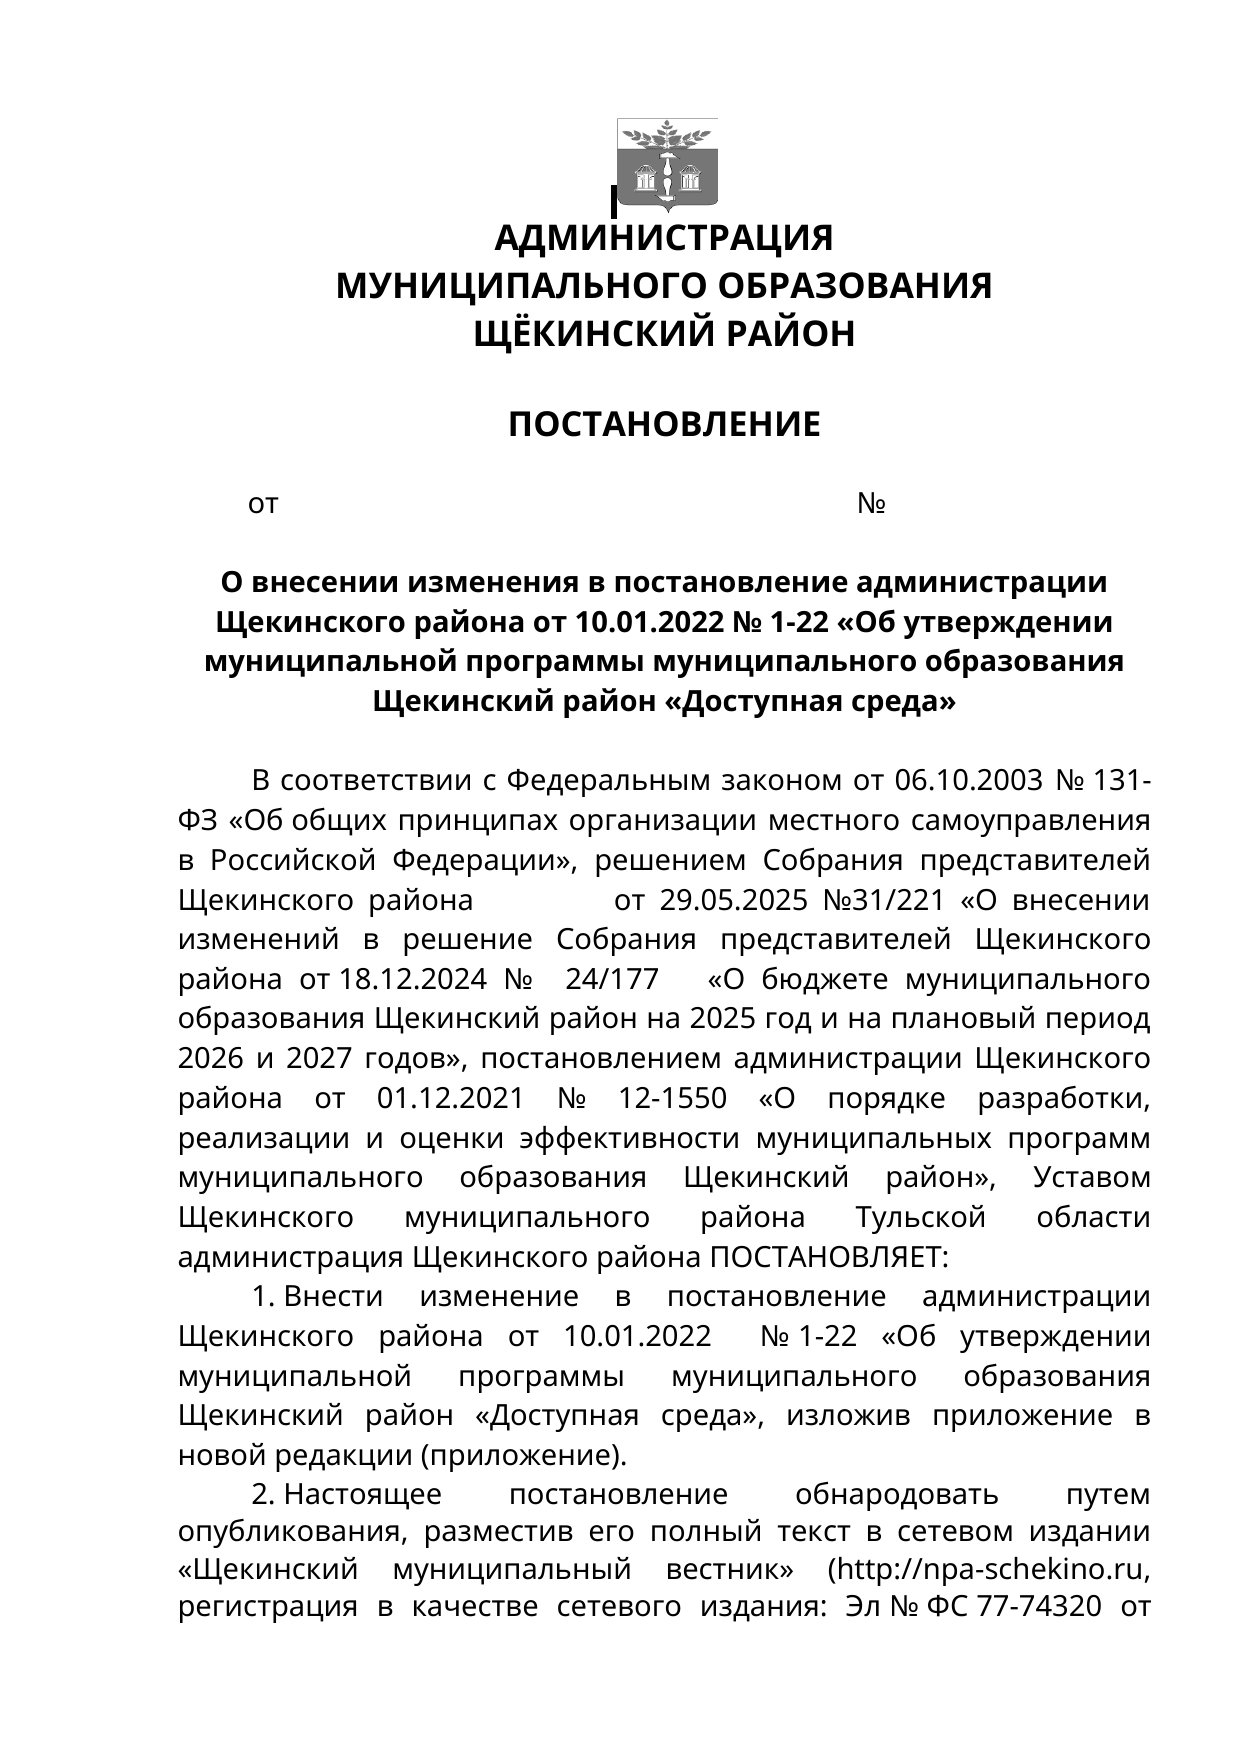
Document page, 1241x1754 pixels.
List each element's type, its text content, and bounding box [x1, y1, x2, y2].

table_header № [845, 482, 1096, 522]
text О внесении изменения в постановление администрации [177, 561, 1152, 601]
text МУНИЦИПАЛЬНОГО ОБРАЗОВАНИЯ [177, 260, 1152, 309]
text Щекинского района от 10.01.2022 № 1-22 «Об утверждении муниципальной программы муниципального образования [177, 601, 1152, 680]
table_header от [236, 482, 845, 522]
text АДМИНИСТРАЦИЯ [177, 212, 1152, 260]
picture [617, 118, 718, 213]
text 1. Внести изменение в постановление администрации Щекинского района от 10.01.2022 № 1-22 «Об утверждении муниципальной программы муниципального образования Щекинский район «Доступная среда», изложив приложение в новой редакции (приложение). [177, 1276, 1152, 1474]
text Щекинский район «Доступная среда» [177, 680, 1152, 720]
text ПОСТАНОВЛЕНИЕ [177, 419, 1152, 440]
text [177, 1474, 1152, 1624]
text В соответствии с Федеральным законом от 06.10.2003 № 131-ФЗ «Об общих принципах организации местного самоуправления в Российской Федерации», решением Собрания представителей Щекинского района от 29.05.2025 №31/221 «О внесении изменений в решение Собрания представителей Щекинского района от 18.12.2024 № 24/177 «О бюджете муниципального образования Щекинский район на 2025 год и на плановый период 2026 и 2027 годов», постановлением администрации Щекинского района от 01.12.2021 № 12-1550 «О порядке разработки, реализации и оценки эффективности муниципальных программ муниципального образования Щекинский район», Уставом Щекинского муниципального района Тульской области администрация Щекинского района ПОСТАНОВЛЯЕТ: [177, 760, 1152, 1276]
text ЩЁКИНСКИЙ РАЙОН [177, 309, 1152, 357]
